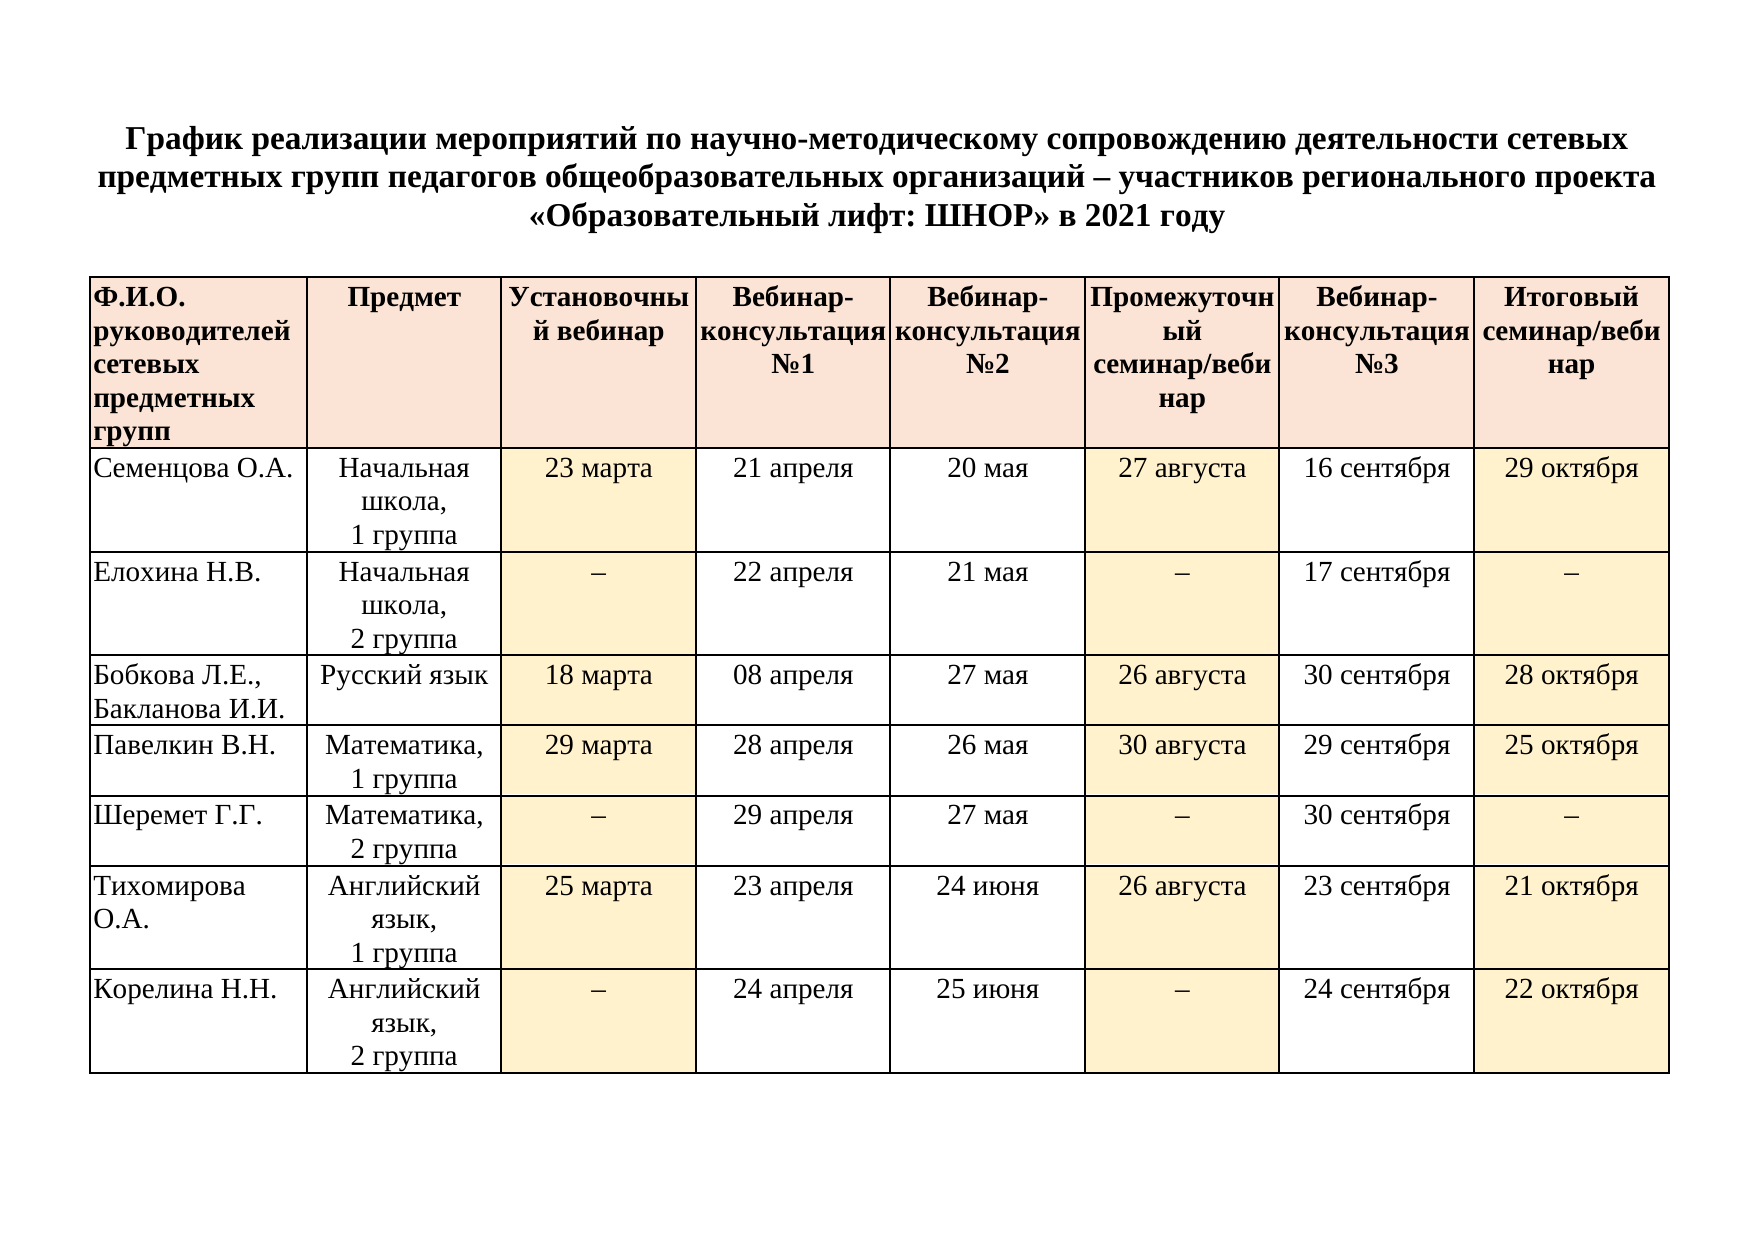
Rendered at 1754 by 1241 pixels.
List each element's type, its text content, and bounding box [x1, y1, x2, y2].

table_cell 22 октября [1475, 970, 1668, 1072]
table_cell 30 сентября [1280, 656, 1473, 724]
table_cell 20 мая [891, 449, 1084, 551]
table_cell 25 июня [891, 970, 1084, 1072]
table_cell 24 апреля [697, 970, 889, 1072]
table_header Итоговый семинар/вебинар [1475, 278, 1668, 447]
table_cell Бобкова Л.Е., Бакланова И.И. [91, 656, 306, 724]
table_cell Шеремет Г.Г. [91, 797, 306, 864]
table_cell Семенцова О.А. [91, 449, 306, 551]
table_cell – [502, 970, 695, 1072]
table_cell – [502, 553, 695, 654]
table_cell 24 июня [891, 867, 1084, 968]
table_cell 25 октября [1475, 726, 1668, 794]
table_cell 30 сентября [1280, 797, 1473, 864]
table_cell Елохина Н.В. [91, 553, 306, 654]
table_cell 29 сентября [1280, 726, 1473, 794]
table_cell Начальная школа, 2 группа [308, 553, 500, 654]
table_cell – [1086, 797, 1278, 864]
table_cell 16 сентября [1280, 449, 1473, 551]
table_cell 21 апреля [697, 449, 889, 551]
table_cell Русский язык [308, 656, 500, 724]
table_cell Корелина Н.Н. [91, 970, 306, 1072]
table_cell 27 мая [891, 797, 1084, 864]
table_cell Математика, 1 группа [308, 726, 500, 794]
table_header Установочный вебинар [502, 278, 695, 447]
table_cell 08 апреля [697, 656, 889, 724]
table_header Ф.И.О. руководителей сетевых предметных групп [91, 278, 306, 447]
table_cell – [1086, 970, 1278, 1072]
table_cell 26 мая [891, 726, 1084, 794]
table_cell Математика, 2 группа [308, 797, 500, 864]
table_header Вебинар-консультация №2 [891, 278, 1084, 447]
table_cell – [502, 797, 695, 864]
table_cell 30 августа [1086, 726, 1278, 794]
table_cell 21 мая [891, 553, 1084, 654]
text График реализации мероприятий по научно-методическому сопровождению деятельности сетевых предметных групп педагогов общеобразовательных организаций – участников регионального проекта «Образовательный лифт: ШНОР» в 2021 году [89, 118, 1665, 233]
table_cell Павелкин В.Н. [91, 726, 306, 794]
table_cell Начальная школа, 1 группа [308, 449, 500, 551]
table_cell 29 октября [1475, 449, 1668, 551]
table_header Предмет [308, 278, 500, 447]
table_header Промежуточный семинар/вебинар [1086, 278, 1278, 447]
table_cell 28 апреля [697, 726, 889, 794]
table_cell 27 августа [1086, 449, 1278, 551]
table_cell 24 сентября [1280, 970, 1473, 1072]
table_cell Английский язык, 2 группа [308, 970, 500, 1072]
table_cell 23 сентября [1280, 867, 1473, 968]
table_cell 26 августа [1086, 656, 1278, 724]
table_cell – [1475, 553, 1668, 654]
table_cell Английский язык, 1 группа [308, 867, 500, 968]
table_cell 23 марта [502, 449, 695, 551]
table_cell 29 марта [502, 726, 695, 794]
table_cell 28 октября [1475, 656, 1668, 724]
table_cell Тихомирова О.А. [91, 867, 306, 968]
table_header Вебинар-консультация №1 [697, 278, 889, 447]
table_cell 17 сентября [1280, 553, 1473, 654]
table_cell 27 мая [891, 656, 1084, 724]
table_cell 18 марта [502, 656, 695, 724]
table_cell 21 октября [1475, 867, 1668, 968]
table_cell 22 апреля [697, 553, 889, 654]
table_header Вебинар-консультация №3 [1280, 278, 1473, 447]
table_cell 26 августа [1086, 867, 1278, 968]
table_cell – [1086, 553, 1278, 654]
table_cell 23 апреля [697, 867, 889, 968]
table_cell – [1475, 797, 1668, 864]
table_cell 29 апреля [697, 797, 889, 864]
table_cell 25 марта [502, 867, 695, 968]
